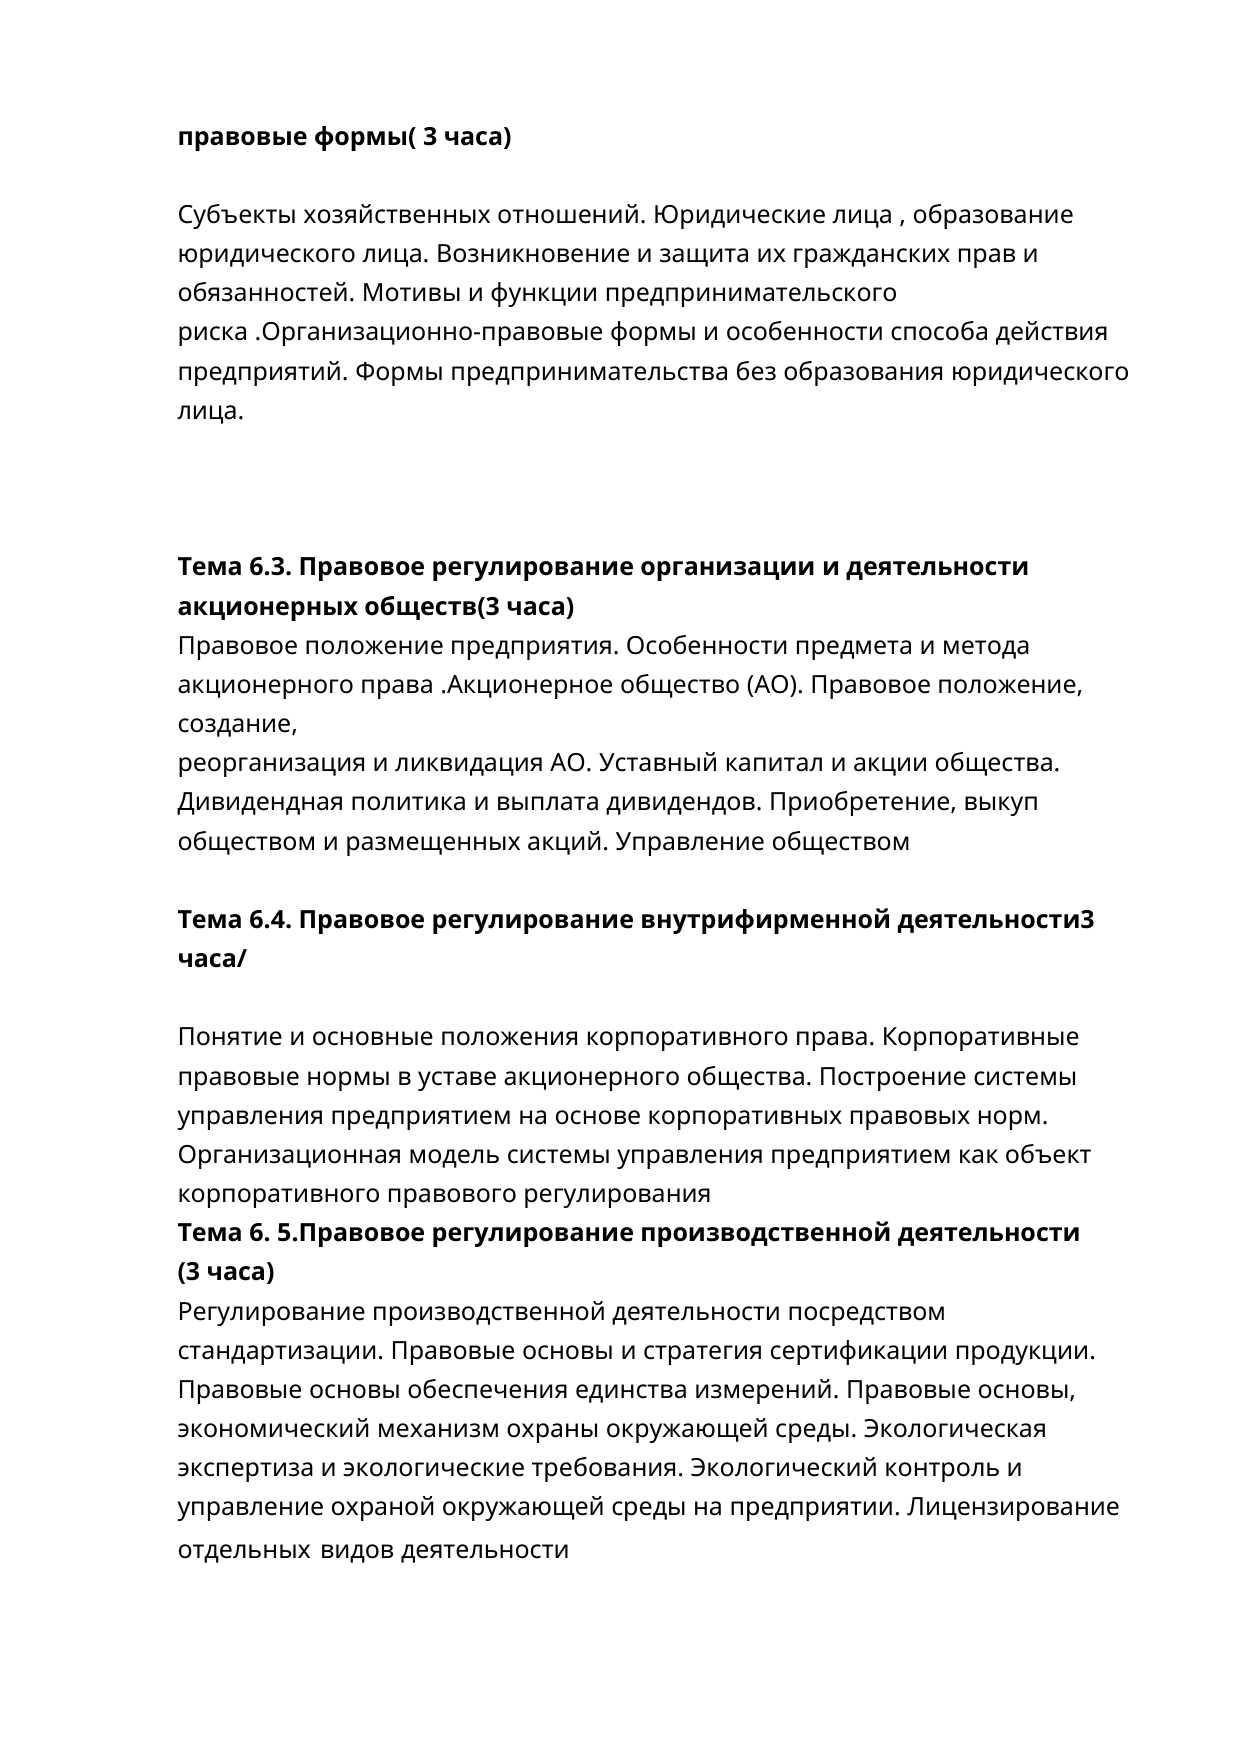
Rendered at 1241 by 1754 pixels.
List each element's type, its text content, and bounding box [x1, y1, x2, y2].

text правовые нормы в уставе акционерного общества. Построение системы управления предприятием на основе корпоративных правовых норм. Организационная модель системы управления предприятием как объект корпоративного правового регулирования [177, 1058, 1152, 1210]
text Тема 6. 5.Правовое регулирование производственной деятельности [177, 1215, 1152, 1249]
text Дивидендная политика и выплата дивидендов. Приобретение, выкуп обществом и размещенных акций. Управление обществом [177, 784, 1152, 857]
text (3 часа) [177, 1254, 1152, 1288]
text Регулирование производственной деятельности посредством [177, 1293, 1152, 1327]
text Тема 6.3. Правовое регулирование организации и деятельности [177, 549, 1152, 583]
text лица. [177, 392, 1152, 426]
text Понятие и основные положения корпоративного права. Корпоративные [177, 1019, 1152, 1053]
text акционерных обществ(3 часа) [177, 588, 1152, 622]
text Субъекты хозяйственных отношений. Юридические лица , образование юридического лица. Возникновение и защита их гражданских прав и обязанностей. Мотивы и функции предпринимательского риска .Организационно-правовые формы и особенности способа действия предприятий. Формы предпринимательства без образования юридического [177, 196, 1152, 387]
text Правовые основы обеспечения единства измерений. Правовые основы, [177, 1371, 1152, 1406]
text реорганизация и ликвидация АО. Уставный капитал и акции общества. [177, 745, 1152, 779]
text акционерного права .Акционерное общество (АО). Правовое положение, создание, [177, 666, 1152, 740]
text стандартизации. Правовые основы и стратегия сертификации продукции. [177, 1332, 1152, 1366]
text Тема 6.4. Правовое регулирование внутрифирменной деятельности3 часа/ [177, 901, 1152, 975]
text Правовое положение предприятия. Особенности предмета и метода [177, 627, 1152, 661]
text правовые формы( 3 часа) [177, 118, 1152, 152]
text экономический механизм охраны окружающей среды. Экологическая экспертиза и экологические требования. Экологический контроль и управление охраной окружающей среды на предприятии. Лицензирование отдельных видов деятельности [177, 1411, 1152, 1566]
